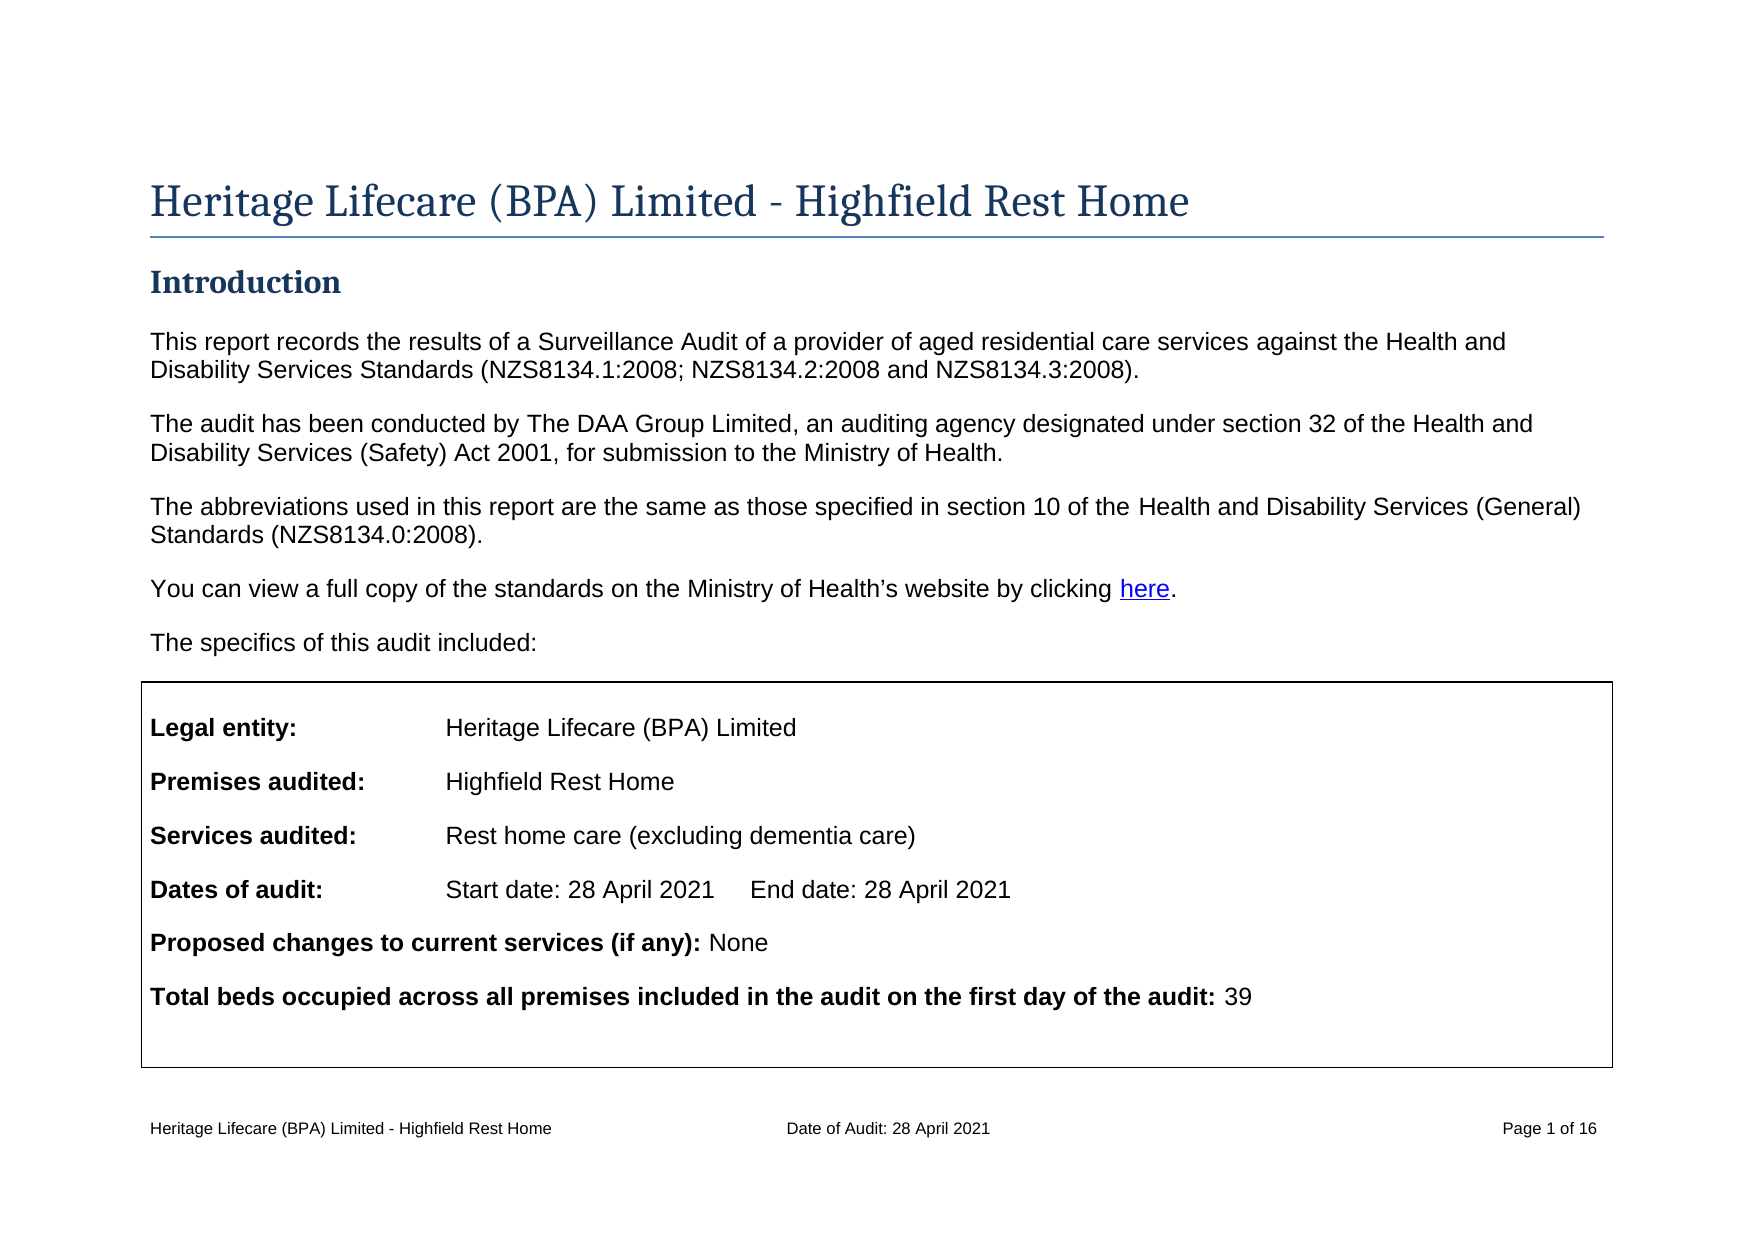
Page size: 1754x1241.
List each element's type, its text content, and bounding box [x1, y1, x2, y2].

text Total beds occupied across all premises included in the audit on the first day of the audit: 39 [142, 979, 1612, 1011]
subtitle Introduction [150, 263, 1604, 301]
text The abbreviations used in this report are the same as those specified in section 10 of the Health and Disability Services (General) Standards (NZS8134.0:2008). [150, 491, 1604, 549]
text You can view a full copy of the standards on the Ministry of Health’s website by clicking here. [150, 574, 1604, 603]
text The specifics of this audit included: [150, 628, 1604, 656]
text This report records the results of a Surveillance Audit of a provider of aged residential care services against the Health and Disability Services Standards (NZS8134.1:2008; NZS8134.2:2008 and NZS8134.3:2008). [150, 326, 1604, 384]
text Services audited: Rest home care (excluding dementia care) [142, 818, 1612, 849]
text Dates of audit: Start date: 28 April 2021 End date: 28 April 2021 [142, 871, 1612, 903]
text Legal entity: Heritage Lifecare (BPA) Limited [150, 713, 1604, 742]
text Premises audited: Highfield Rest Home [142, 764, 1612, 796]
text Proposed changes to current services (if any): None [142, 925, 1612, 957]
text The audit has been conducted by The DAA Group Limited, an auditing agency designated under section 32 of the Health and Disability Services (Safety) Act 2001, for submission to the Ministry of Health. [150, 409, 1604, 466]
subtitle Heritage Lifecare (BPA) Limited - Highfield Rest Home [150, 175, 1604, 236]
